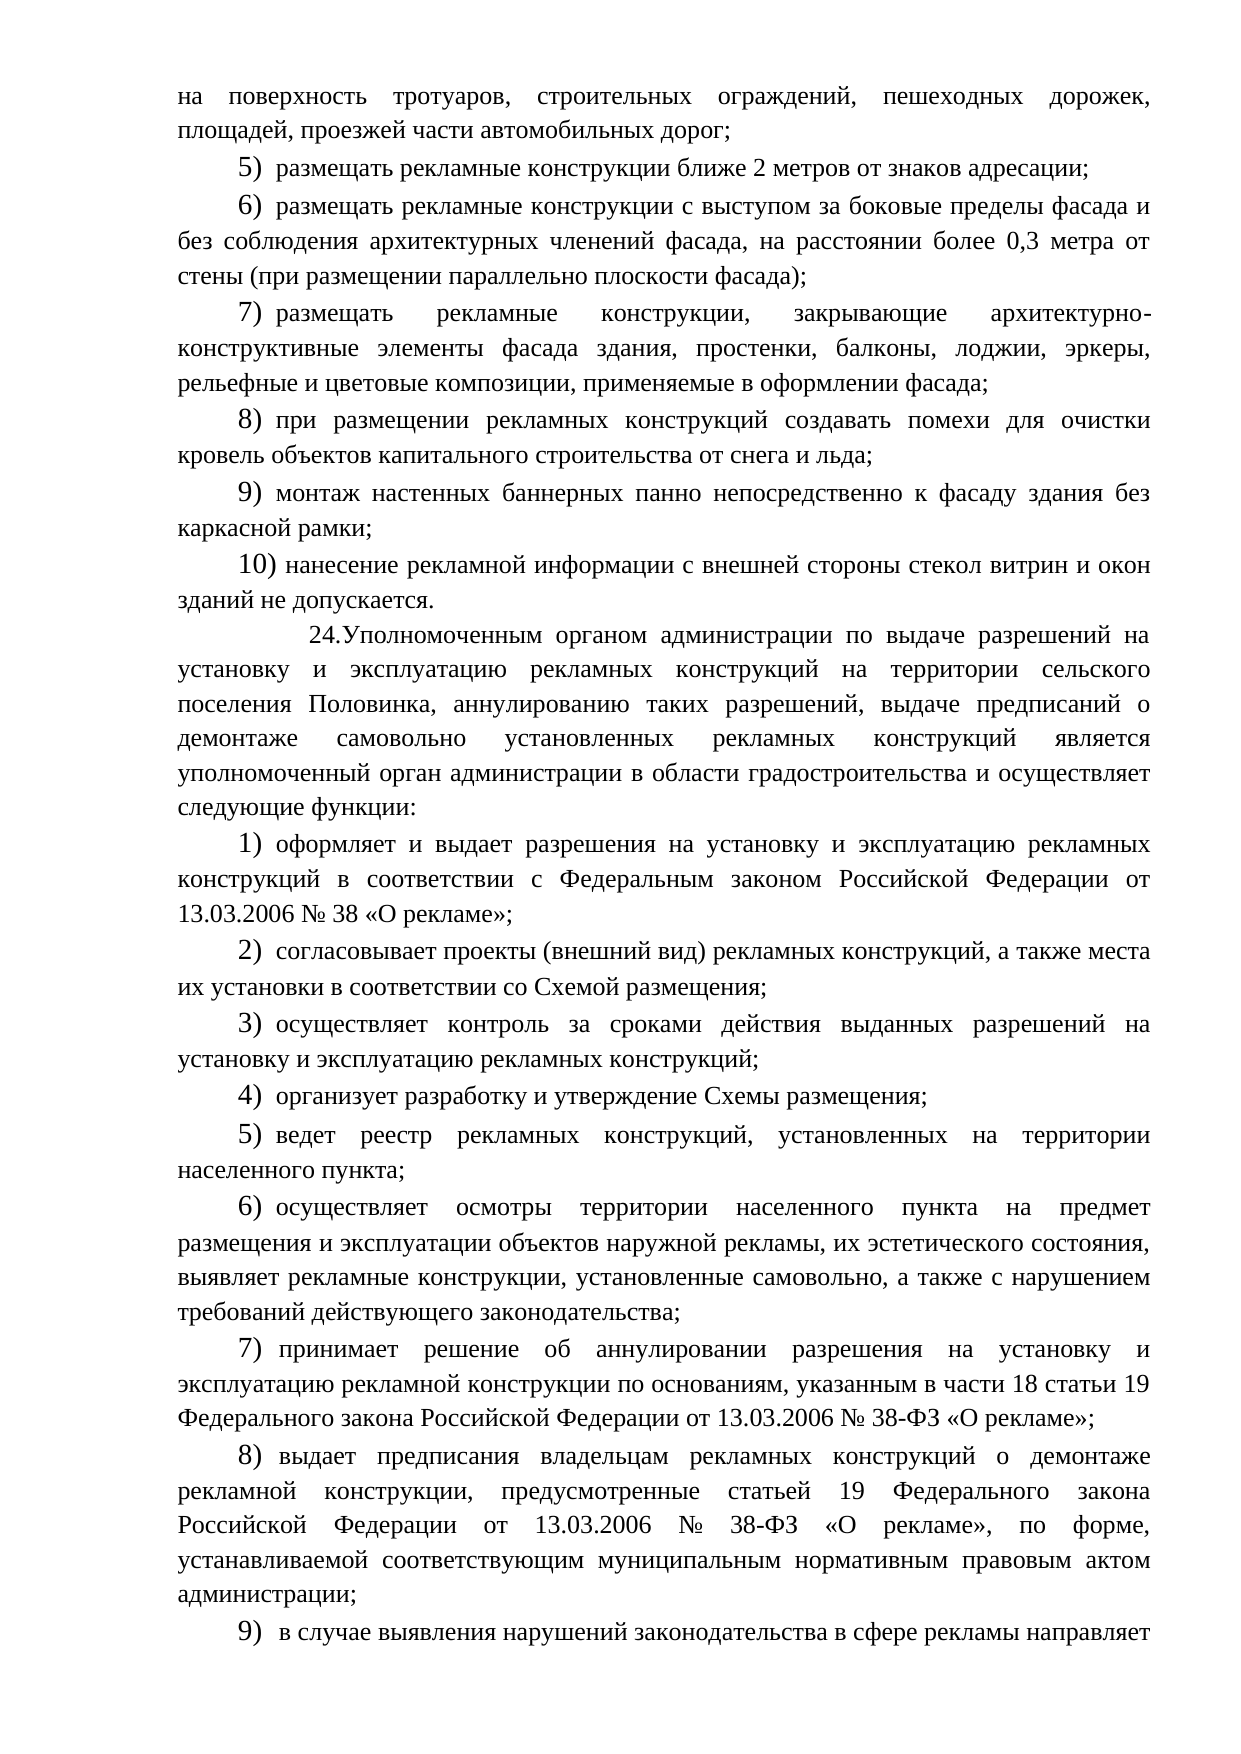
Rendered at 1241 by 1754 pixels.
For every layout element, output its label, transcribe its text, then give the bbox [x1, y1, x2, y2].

list при размещении рекламных конструкций создавать помехи для очистки кровель объектов капитального строительства от снега и льда; [177, 401, 1152, 469]
list организует разработку и утверждение Схемы размещения; [177, 1077, 1152, 1111]
list оформляет и выдает разрешения на установку и эксплуатацию рекламных конструкций в соответствии с Федеральным законом Российской Федерации от 13.03.2006 № 38 «О рекламе»; [177, 826, 1152, 928]
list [177, 80, 1152, 144]
list размещать рекламные конструкции с выступом за боковые пределы фасада и без соблюдения архитектурных членений фасада, на расстоянии более 0,3 метра от стены (при размещении параллельно плоскости фасада); [177, 187, 1152, 290]
list согласовывает проекты (внешний вид) рекламных конструкций, а также места их установки в соответствии со Схемой размещения; [177, 932, 1152, 1001]
list размещать рекламные конструкции ближе 2 метров от знаков адресации; [177, 149, 1152, 182]
list выдает предписания владельцам рекламных конструкций о демонтаже рекламной конструкции, предусмотренные статьей 19 Федерального закона Российской Федерации от 13.03.2006 № 38-ФЗ «О рекламе», по форме, устанавливаемой соответствующим муниципальным нормативным правовым актом администрации; [177, 1437, 1152, 1608]
list ведет реестр рекламных конструкций, установленных на территории населенного пункта; [177, 1116, 1152, 1184]
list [177, 1613, 1152, 1646]
text 24.Уполномоченным органом администрации по выдаче разрешений на установку и эксплуатацию рекламных конструкций на территории сельского поселения Половинка, аннулированию таких разрешений, выдаче предписаний о демонтаже самовольно установленных рекламных конструкций является уполномоченный орган администрации в области градостроительства и осуществляет следующие функции: [177, 619, 1152, 821]
list монтаж настенных баннерных панно непосредственно к фасаду здания без каркасной рамки; [177, 474, 1152, 542]
list осуществляет контроль за сроками действия выданных разрешений на установку и эксплуатацию рекламных конструкций; [177, 1005, 1152, 1073]
list нанесение рекламной информации с внешней стороны стекол витрин и окон зданий не допускается. [177, 546, 1152, 614]
list принимает решение об аннулировании разрешения на установку и эксплуатацию рекламной конструкции по основаниям, указанным в части 18 статьи 19 Федерального закона Российской Федерации от 13.03.2006 № 38-ФЗ «О рекламе»; [177, 1330, 1152, 1432]
list размещать рекламные конструкции, закрывающие архитектурноконструктивные элементы фасада здания, простенки, балконы, лоджии, эркеры, рельефные и цветовые композиции, применяемые в оформлении фасада; [177, 294, 1152, 397]
list осуществляет осмотры территории населенного пункта на предмет размещения и эксплуатации объектов наружной рекламы, их эстетического состояния, выявляет рекламные конструкции, установленные самовольно, а также с нарушением требований действующего законодательства; [177, 1188, 1152, 1326]
